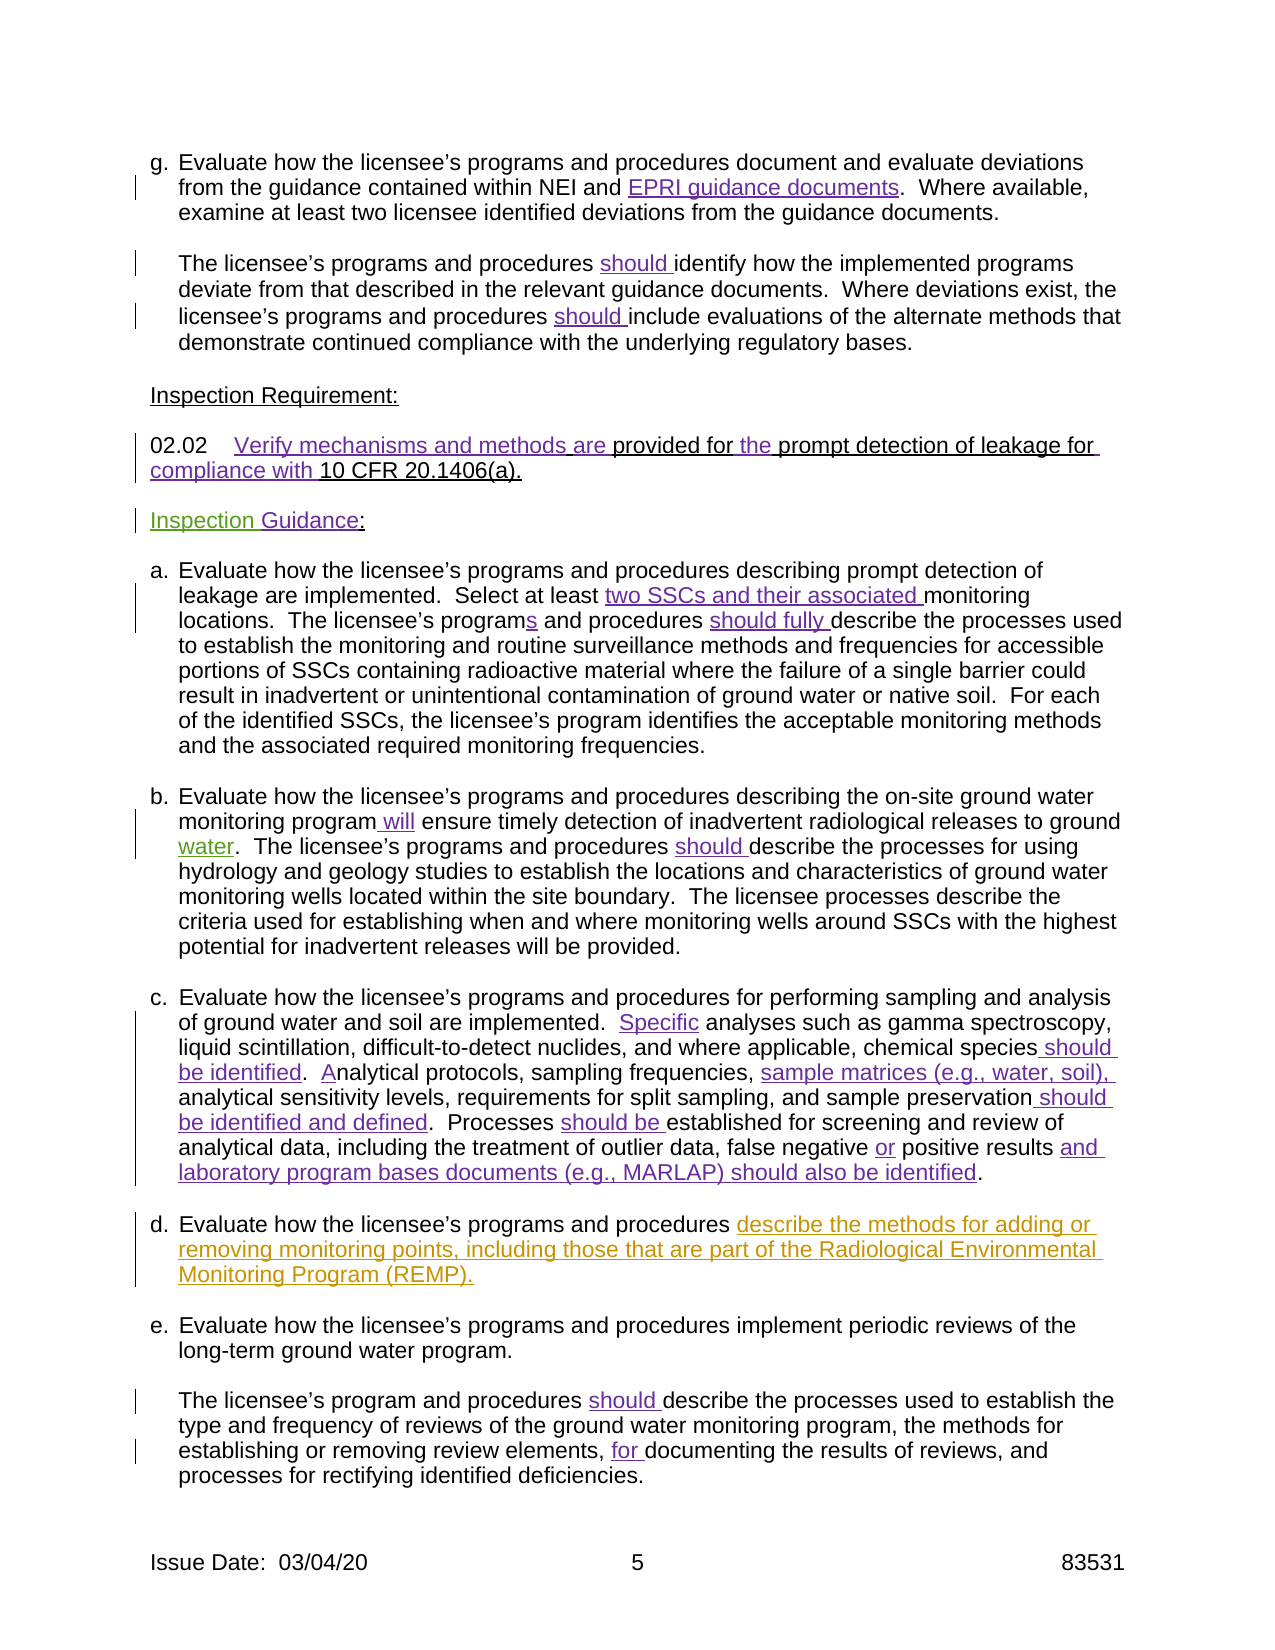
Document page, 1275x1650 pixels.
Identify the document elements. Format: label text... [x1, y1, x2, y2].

text The licensee’s program and procedures describe the processes used to establish the type and frequency of reviews of the ground water monitoring program, the methods for establishing or removing review elements, documenting the results of reviews, and processes for rectifying identified deficiencies. [178, 1388, 1125, 1488]
list Evaluate how the licensee’s programs and procedures implement periodic reviews of the long-term ground water program. [150, 1313, 1125, 1363]
list Evaluate how the licensee’s programs and procedures document and evaluate deviations from the guidance contained within NEI and . Where available, examine at least two licensee identified deviations from the guidance documents. [150, 150, 1125, 225]
text : [150, 508, 1125, 533]
text The licensee’s programs and procedures identify how the implemented programs deviate from that described in the relevant guidance documents. Where deviations exist, the licensee’s programs and procedures include evaluations of the alternate methods that demonstrate continued compliance with the underlying regulatory bases. [178, 250, 1125, 355]
list Evaluate how the licensee’s programs and procedures describing prompt detection of leakage are implemented. Select at least monitoring locations. The licensee’s program and procedures describe the processes used to establish the monitoring and routine surveillance methods and frequencies for accessible portions of SSCs containing radioactive material where the failure of a single barrier could result in inadvertent or unintentional contamination of ground water or native soil. For each of the identified SSCs, the licensee’s program identifies the acceptable monitoring methods and the associated required monitoring frequencies. [150, 558, 1125, 758]
list Evaluate how the licensee’s programs and procedures describing the on-site ground water monitoring program ensure timely detection of inadvertent radiological releases to ground. The licensee’s programs and procedures describe the processes for using hydrology and geology studies to establish the locations and characteristics of ground water monitoring wells located within the site boundary. The licensee processes describe the criteria used for establishing when and where monitoring wells around SSCs with the highest potential for inadvertent releases will be provided. [150, 784, 1125, 959]
list Evaluate how the licensee’s programs and procedures for performing sampling and analysis of ground water and soil are implemented. analyses such as gamma spectroscopy, liquid scintillation, difficult-to-detect nuclides, and where applicable, chemical species. nalytical protocols, sampling frequencies, analytical sensitivity levels, requirements for split sampling, and sample preservation. Processes established for screening and review of analytical data, including the treatment of outlier data, false negative positive results . [150, 986, 1125, 1186]
list Evaluate how the licensee’s programs and procedures [150, 1212, 1125, 1287]
text 02.02 provided for prompt detection of leakage for10 CFR 20.1406(a). [150, 433, 1125, 483]
text Inspection Requirement: [150, 382, 1125, 408]
